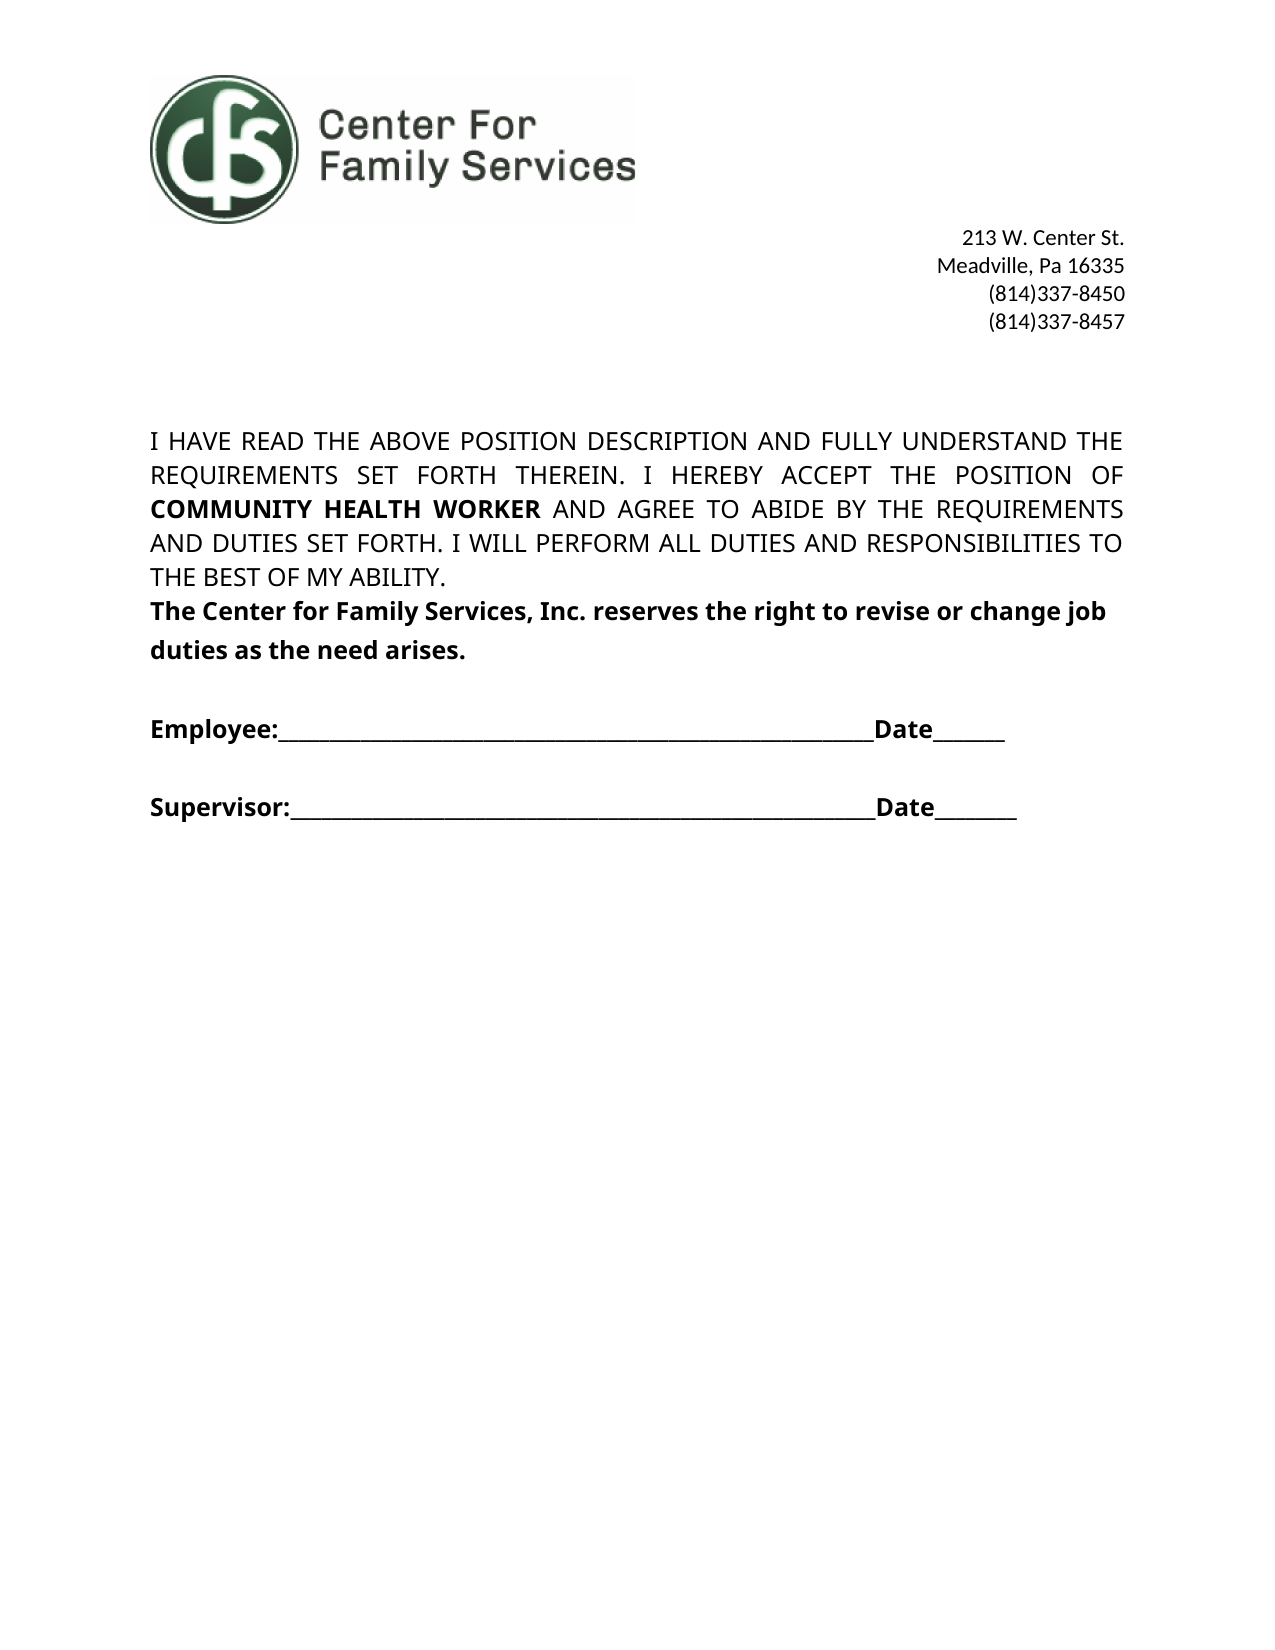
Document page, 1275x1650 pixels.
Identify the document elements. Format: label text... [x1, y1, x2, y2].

text The Center for Family Services, Inc. reserves the right to revise or change job duties as the need arises. [150, 594, 1125, 667]
text Supervisor:_________________________________________________________Date________ [150, 790, 1125, 824]
text I HAVE READ THE ABOVE POSITION DESCRIPTION AND FULLY UNDERSTAND THE REQUIREMENTS SET FORTH THEREIN. I HEREBY ACCEPT THE POSITION OF COMMUNITY HEALTH WORKER AND AGREE TO ABIDE BY THE REQUIREMENTS AND DUTIES SET FORTH. I WILL PERFORM ALL DUTIES AND RESPONSIBILITIES TO THE BEST OF MY ABILITY. [150, 423, 1125, 594]
text Employee:__________________________________________________________Date_______ [150, 711, 1125, 745]
